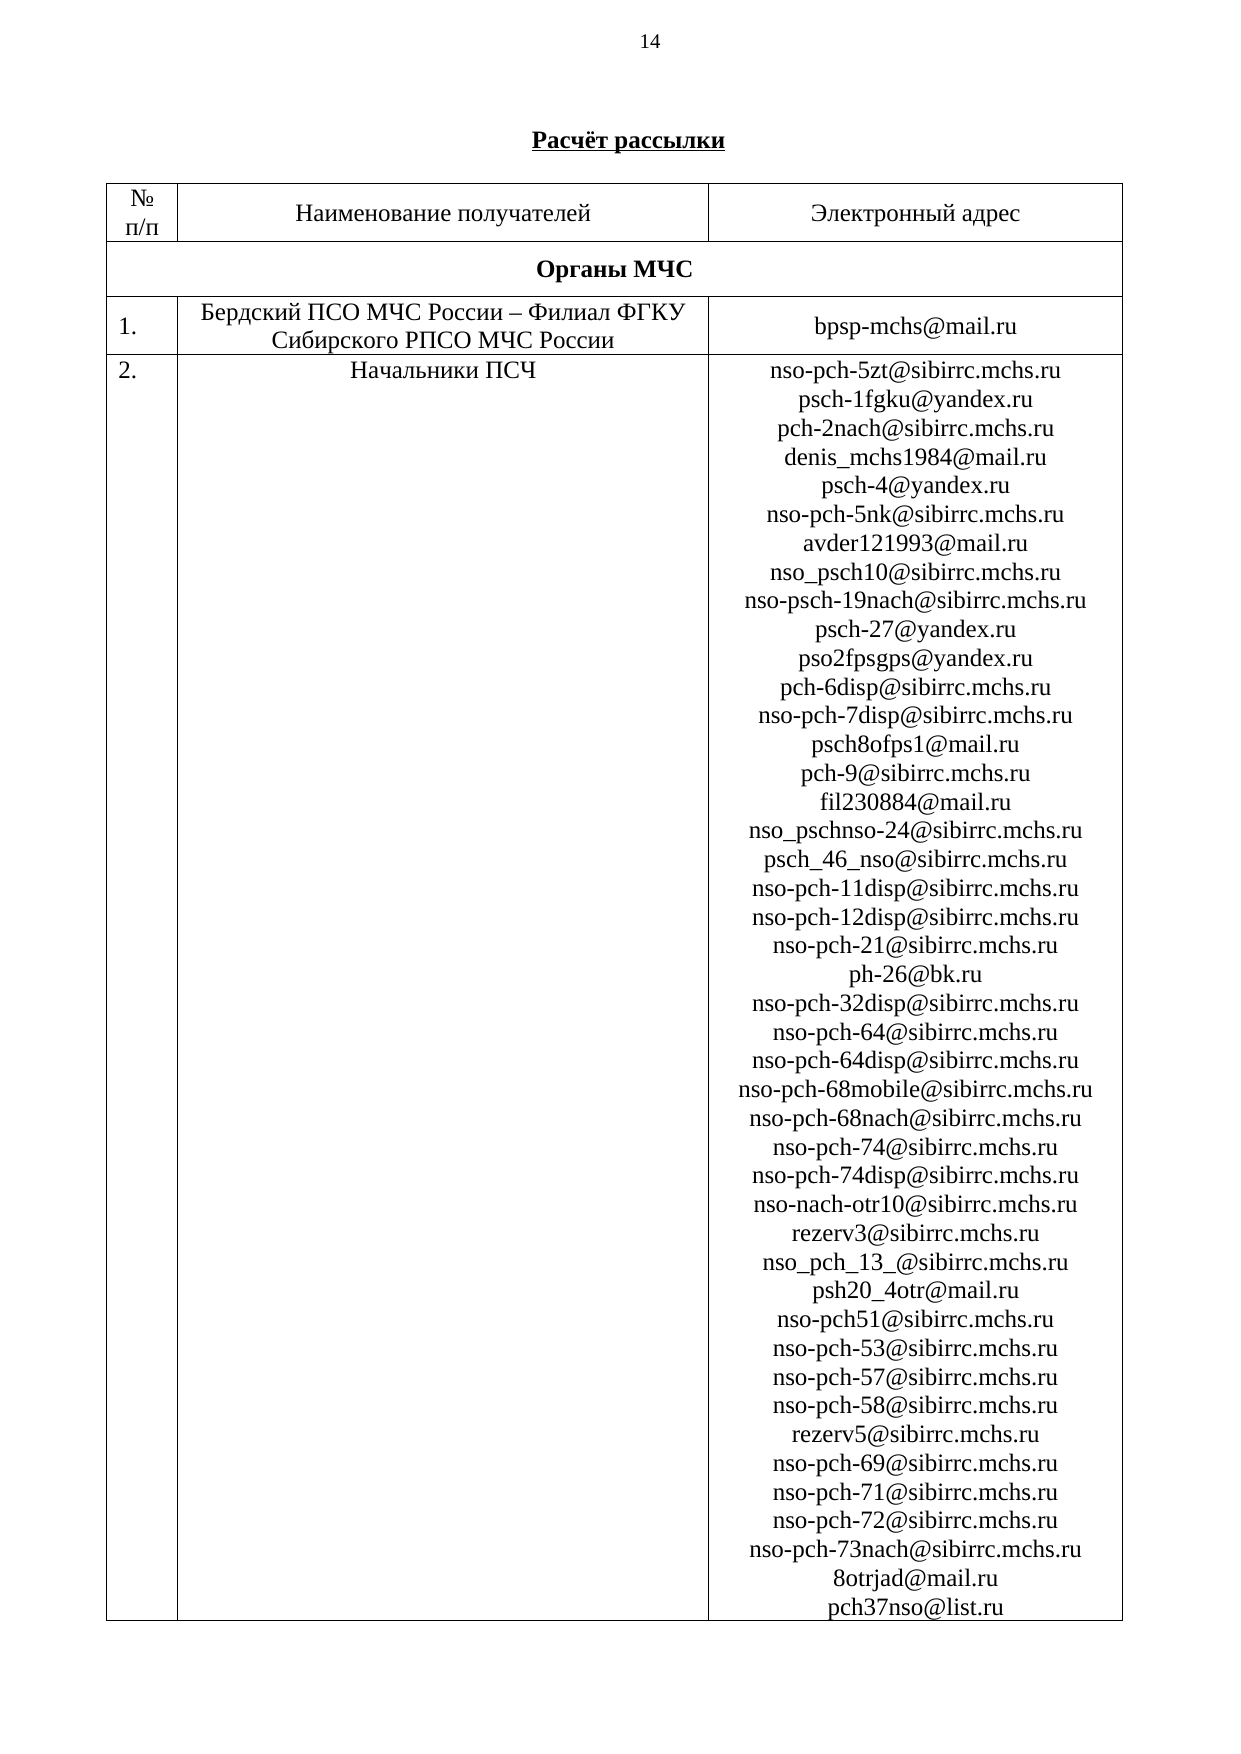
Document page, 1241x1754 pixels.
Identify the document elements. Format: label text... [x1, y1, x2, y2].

table_header Наименование получателей [178, 184, 708, 241]
table_cell Органы МЧС [107, 242, 1122, 296]
table_cell Бердский ПСО МЧС России – Филиал ФГКУ Сибирского РПСО МЧС России [178, 297, 708, 354]
table_cell Начальники ПСЧ [178, 355, 708, 1620]
text Расчёт рассылки [118, 125, 1181, 154]
table_cell [107, 297, 177, 354]
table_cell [709, 355, 1122, 1620]
table_header № п/п [107, 184, 177, 241]
table_header Электронный адрес [709, 184, 1122, 241]
table_cell [107, 355, 177, 1620]
table_cell bpsp-mchs@mail.ru [709, 297, 1122, 354]
